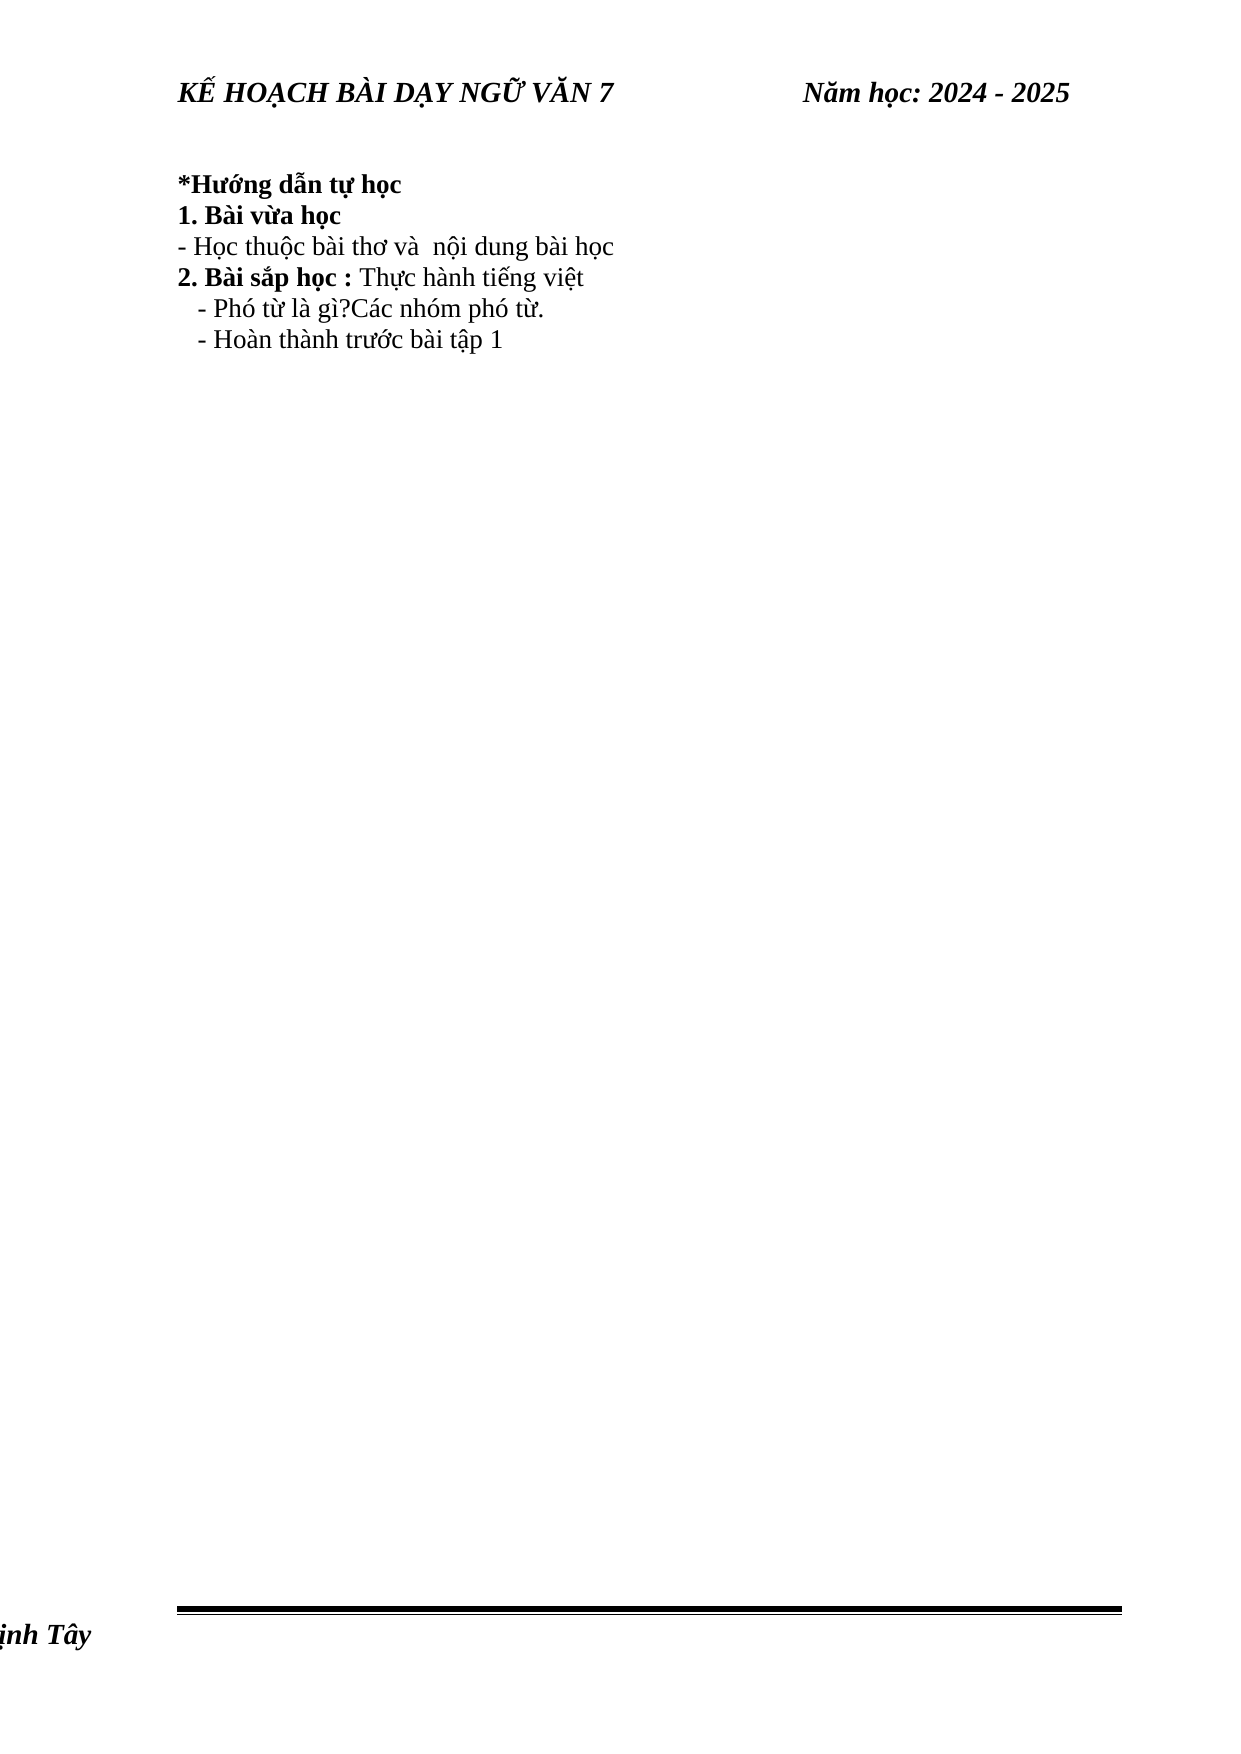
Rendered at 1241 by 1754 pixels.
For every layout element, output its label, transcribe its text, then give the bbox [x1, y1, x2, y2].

text - Học thuộc bài thơ và nội dung bài học [177, 230, 1122, 261]
text - Hoàn thành trước bài tập 1 [177, 323, 1122, 354]
text - Phó từ là gì?Các nhóm phó từ. [177, 292, 1122, 323]
text 1. Bài vừa học [177, 199, 1122, 230]
text 2. Bài sắp học : Thực hành tiếng việt [177, 261, 1122, 292]
text *Hướng dẫn tự học [177, 168, 1122, 199]
